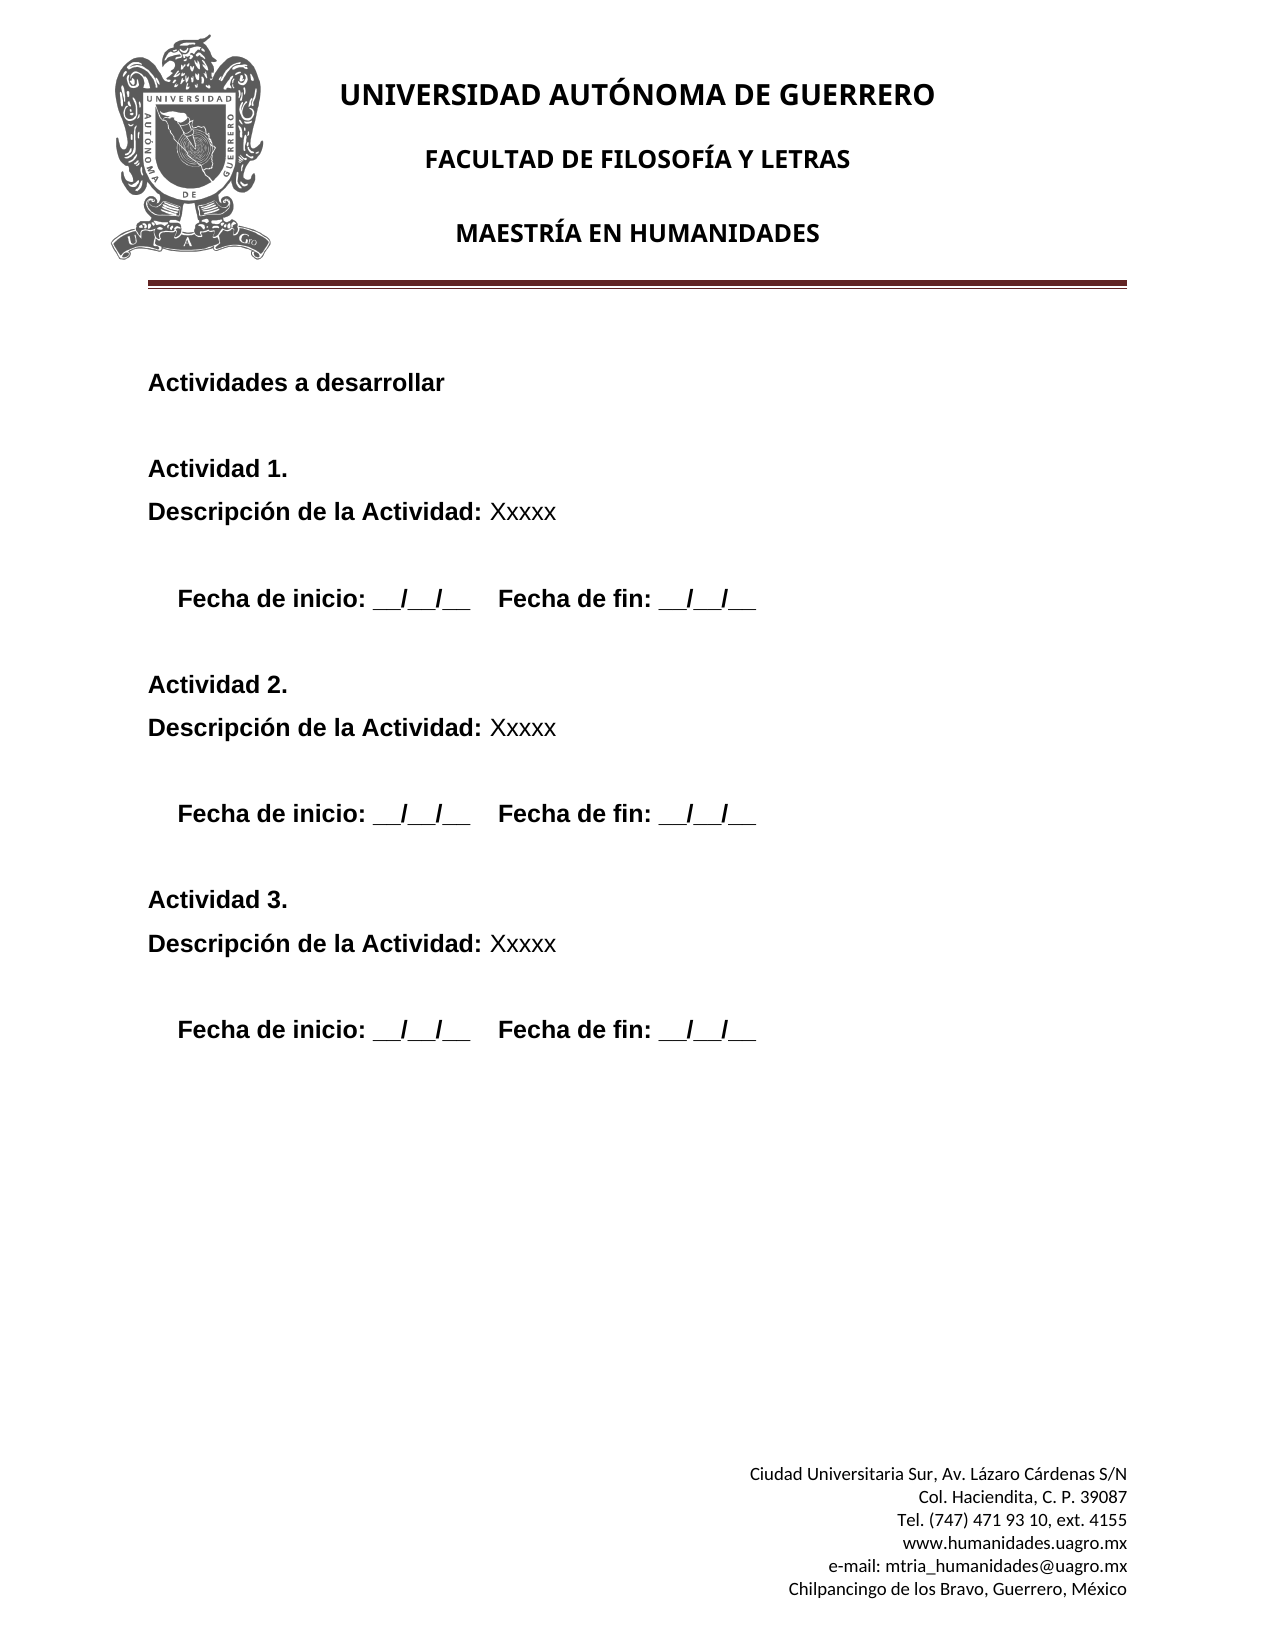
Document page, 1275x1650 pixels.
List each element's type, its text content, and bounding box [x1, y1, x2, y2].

text Actividad 3. [148, 886, 1127, 914]
text Descripción de la Actividad: Xxxxx [148, 713, 1127, 742]
text Descripción de la Actividad: Xxxxx [148, 929, 1127, 957]
text Actividades a desarrollar [148, 368, 1127, 397]
text Actividad 1. [148, 454, 1127, 483]
picture [109, 33, 272, 261]
text Descripción de la Actividad: Xxxxx [148, 497, 1127, 526]
text Fecha de inicio: __/__/__ Fecha de fin: __/__/__ [177, 1015, 1127, 1044]
text Fecha de inicio: __/__/__ Fecha de fin: __/__/__ [177, 584, 1127, 612]
text Fecha de inicio: __/__/__ Fecha de fin: __/__/__ [177, 799, 1127, 828]
text Actividad 2. [148, 670, 1127, 699]
